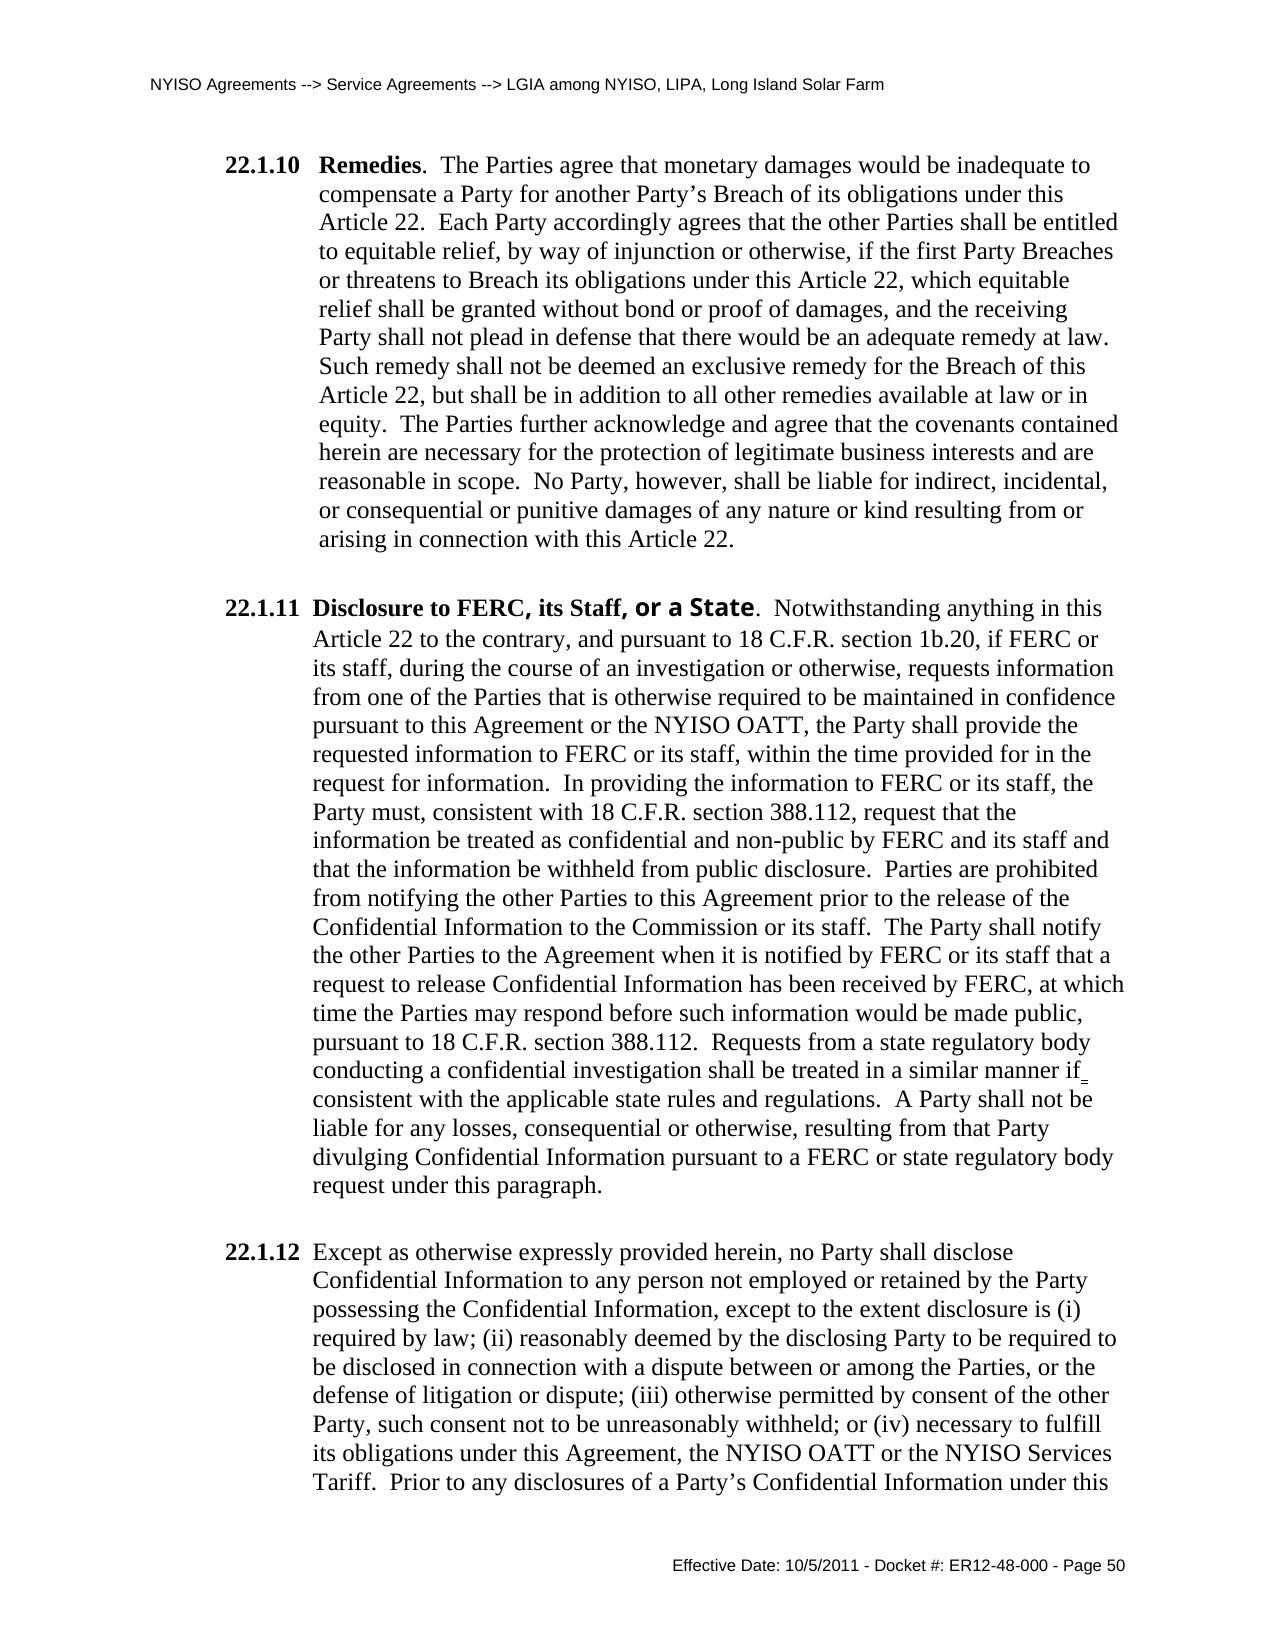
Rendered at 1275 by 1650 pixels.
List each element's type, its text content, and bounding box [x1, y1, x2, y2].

subtitle 22.1.11 Disclosure to FERC, its Staff, or a State. Notwithstanding anything in this Article 22 to the contrary, and pursuant to 18 C.F.R. section 1b.20, if FERC or its staff, during the course of an investigation or otherwise, requests information from one of the Parties that is otherwise required to be maintained in confidence pursuant to this Agreement or the NYISO OATT, the Party shall provide the requested information to FERC or its staff, within the time provided for in the request for information. In providing the information to FERC or its staff, the Party must, consistent with 18 C.F.R. section 388.112, request that the information be treated as confidential and non-public by FERC and its staff and that the information be withheld from public disclosure. Parties are prohibited from notifying the other Parties to this Agreement prior to the release of the Confidential Information to the Commission or its staff. The Party shall notify the other Parties to the Agreement when it is notified by FERC or its staff that a request to release Confidential Information has been received by FERC, at which time the Parties may respond before such information would be made public, pursuant to 18 C.F.R. section 388.112. Requests from a state regulatory body conducting a confidential investigation shall be treated in a similar manner if consistent with the applicable state rules and regulations. A Party shall not be liable for any losses, consequential or otherwise, resulting from that Party divulging Confidential Information pursuant to a FERC or state regulatory body request under this paragraph. [225, 590, 1125, 1199]
subtitle 22.1.10 Remedies. The Parties agree that monetary damages would be inadequate to compensate a Party for another Party’s Breach of its obligations under this Article 22. Each Party accordingly agrees that the other Parties shall be entitled to equitable relief, by way of injunction or otherwise, if the first Party Breaches or threatens to Breach its obligations under this Article 22, which equitable relief shall be granted without bond or proof of damages, and the receiving Party shall not plead in defense that there would be an adequate remedy at law. Such remedy shall not be deemed an exclusive remedy for the Breach of this Article 22, but shall be in addition to all other remedies available at law or in equity. The Parties further acknowledge and agree that the covenants contained herein are necessary for the protection of legitimate business interests and are reasonable in scope. No Party, however, shall be liable for indirect, incidental, or consequential or punitive damages of any nature or kind resulting from or arising in connection with this Article 22. [225, 150, 1125, 552]
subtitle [225, 1237, 1125, 1495]
